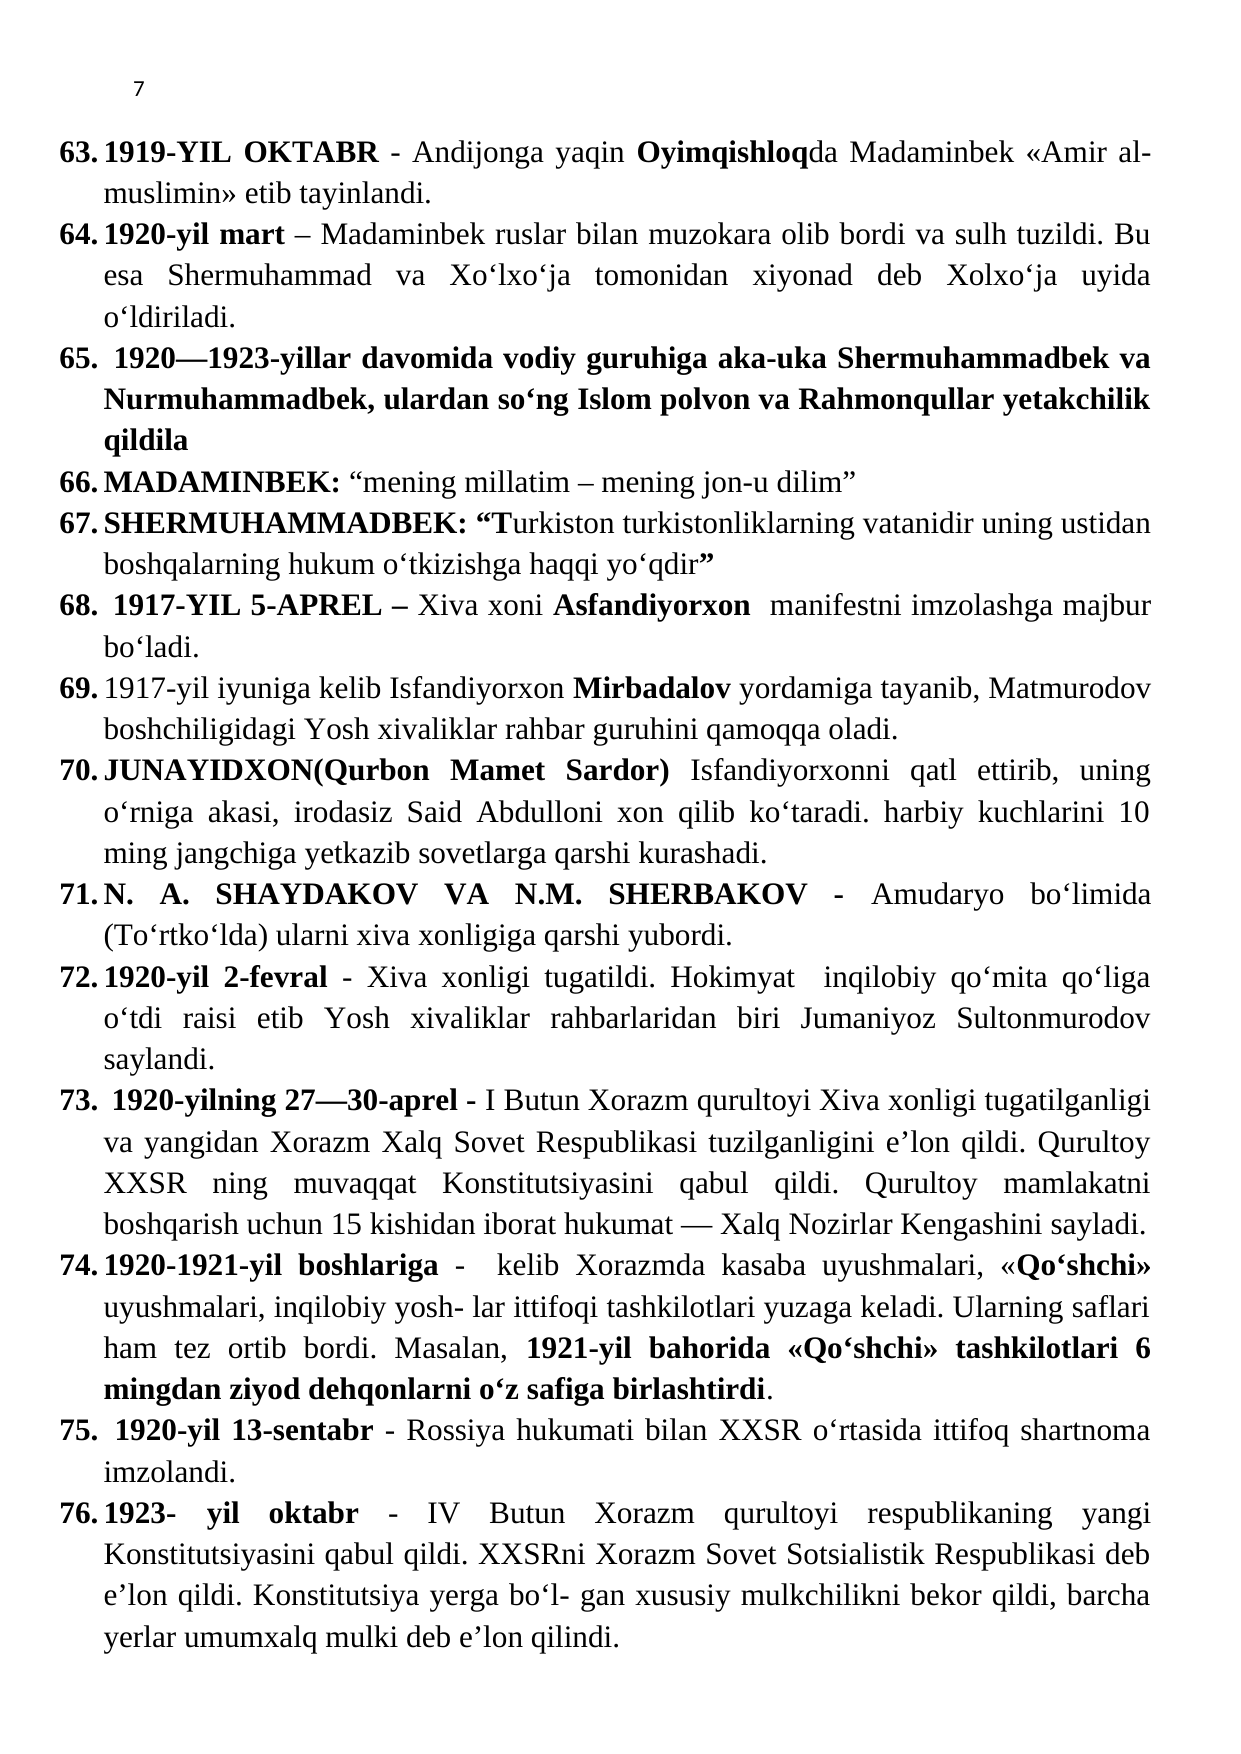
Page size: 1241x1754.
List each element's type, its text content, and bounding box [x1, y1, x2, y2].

list N. A. SHAYDAKOV VA N.M. SHERBAKOV - Amudaryo bo‘limida (To‘rtko‘lda) ularni xiva xonligiga qarshi yubordi. [59, 875, 1152, 953]
list 1917-YIL 5-APREL – Xiva xoni Asfandiyorxon manifestni imzolashga majbur bo‘ladi. [59, 587, 1152, 664]
list MADAMINBEK: “mening millatim – mening jon-u dilim” [59, 463, 1152, 499]
list 1920-yilning 27—30-aprel - I Butun Xorazm qurultoyi Xiva xonligi tugatilganligi va yangidan Xorazm Xalq Sovet Respublikasi tuzilganligini e’lon qildi. Qurultoy XXSR ning muvaqqat Konstitutsiyasini qabul qildi. Qurultoy mamlakatni boshqarish uchun 15 kishidan iborat hukumat — Xalq Nozirlar Kengashini sayladi. [59, 1082, 1152, 1241]
list 1920-yil 2-fevral - Xiva xonligi tugatildi. Hokimyat inqilobiy qo‘mita qo‘liga o‘tdi raisi etib Yosh xivaliklar rahbarlaridan biri Jumaniyoz Sultonmurodov saylandi. [59, 958, 1152, 1076]
list SHERMUHAMMADBEK: “Turkiston turkistonliklarning vatanidir uning ustidan boshqalarning hukum o‘tkizishga haqqi yo‘qdir” [59, 504, 1152, 581]
list 1919-YIL OKTABR - Andijonga yaqin Oyimqishloqda Madaminbek «Amir al-muslimin» etib tayinlandi. [59, 133, 1152, 210]
list 1923- yil oktabr - IV Butun Xorazm qurultoyi respublikaning yangi Konstitutsiyasini qabul qildi. XXSRni Xorazm Sovet Sotsialistik Respublikasi deb e’lon qildi. Konstitutsiya yerga bo‘l- gan xususiy mulkchilikni bekor qildi, barcha yerlar umumxalq mulki deb e’lon qilindi. [59, 1494, 1152, 1654]
list JUNAYIDXON(Qurbon Mamet Sardor) Isfandiyorxonni qatl ettirib, uning o‘rniga akasi, irodasiz Said Abdulloni xon qilib ko‘taradi. harbiy kuchlarini 10 ming jangchiga yetkazib sovetlarga qarshi kurashadi. [59, 752, 1152, 870]
list 1917-yil iyuniga kelib Isfandiyorxon Mirbadalov yordamiga tayanib, Matmurodov boshchiligidagi Yosh xivaliklar rahbar guruhini qamoqqa oladi. [59, 669, 1152, 746]
list 1920-yil mart – Madaminbek ruslar bilan muzokara olib bordi va sulh tuzildi. Bu esa Shermuhammad va Xo‘lxo‘ja tomonidan xiyonad deb Xolxo‘ja uyida o‘ldiriladi. [59, 215, 1152, 334]
list 1920-yil 13-sentabr - Rossiya hukumati bilan XXSR o‘rtasida ittifoq shartnoma imzolandi. [59, 1412, 1152, 1489]
list 1920—1923-yillar davomida vodiy guruhiga aka-uka Shermuhammadbek va Nurmuhammadbek, ulardan so‘ng Islom polvon va Rahmonqullar yetakchilik qildila [59, 339, 1152, 458]
list 1920-1921-yil boshlariga - kelib Xorazmda kasaba uyushmalari, «Qo‘shchi» uyushmalari, inqilobiy yosh- lar ittifoqi tashkilotlari yuzaga keladi. Ularning saflari ham tez ortib bordi. Masalan, 1921-yil bahorida «Qo‘shchi» tashkilotlari 6 mingdan ziyod dehqonlarni o‘z safiga birlashtirdi. [59, 1247, 1152, 1406]
